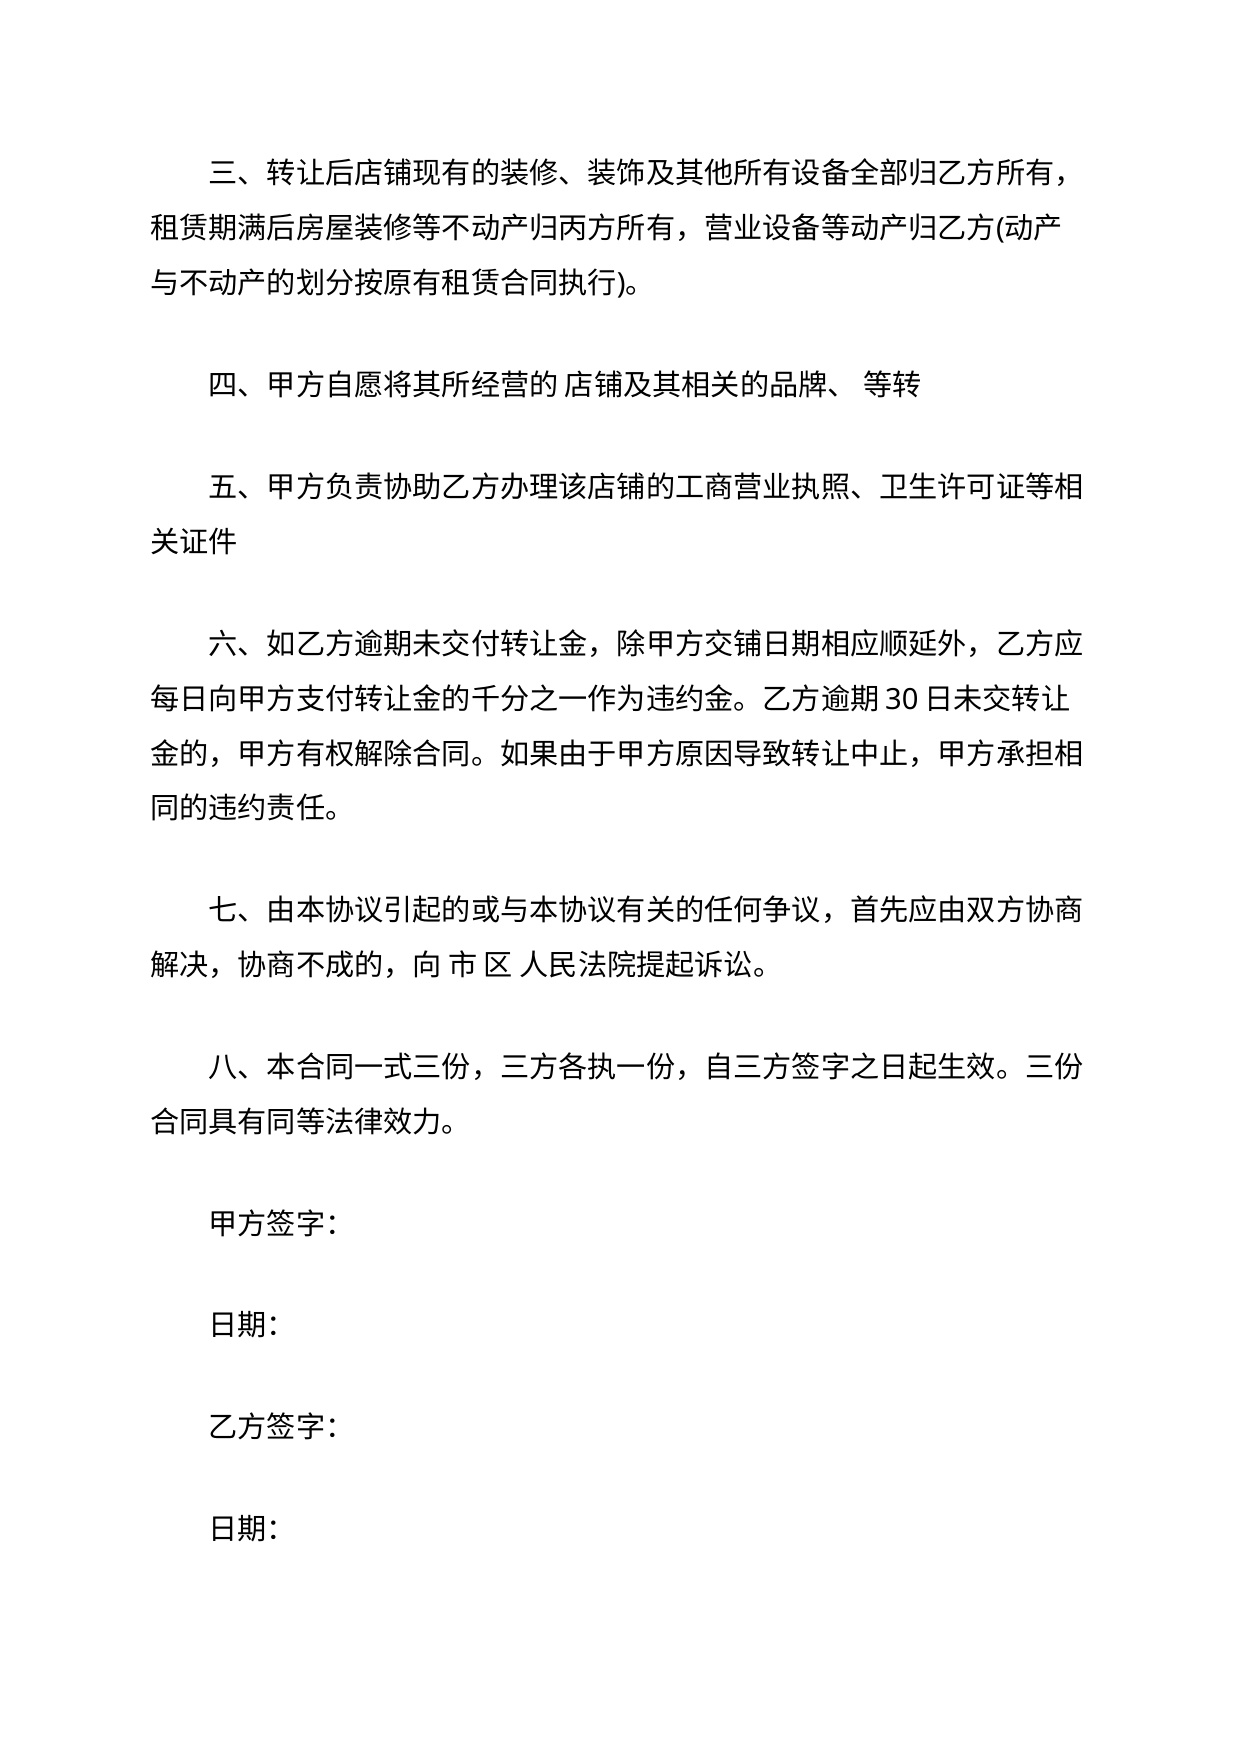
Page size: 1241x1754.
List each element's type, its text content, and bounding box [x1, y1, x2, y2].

text 乙方签字： [150, 1404, 1090, 1446]
text 八、本合同一式三份，三方各执一份，自三方签字之日起生效。三份合同具有同等法律效力。 [150, 1043, 1090, 1141]
text 七、由本协议引起的或与本协议有关的任何争议，首先应由双方协商解决，协商不成的，向 市 区 人民法院提起诉讼。 [150, 887, 1090, 984]
text 五、甲方负责协助乙方办理该店铺的工商营业执照、卫生许可证等相关证件 [150, 464, 1090, 561]
text 四、甲方自愿将其所经营的 店铺及其相关的品牌、 等转 [150, 362, 1090, 404]
text 六、如乙方逾期未交付转让金，除甲方交铺日期相应顺延外，乙方应每日向甲方支付转让金的千分之一作为违约金。乙方逾期30日未交转让金的，甲方有权解除合同。如果由于甲方原因导致转让中止，甲方承担相同的违约责任。 [150, 620, 1090, 827]
text 日期： [150, 1506, 1090, 1548]
text 三、转让后店铺现有的装修、装饰及其他所有设备全部归乙方所有，租赁期满后房屋装修等不动产归丙方所有，营业设备等动产归乙方(动产与不动产的划分按原有租赁合同执行)。 [150, 150, 1090, 302]
text 日期： [150, 1302, 1090, 1344]
text 甲方签字： [150, 1200, 1090, 1242]
